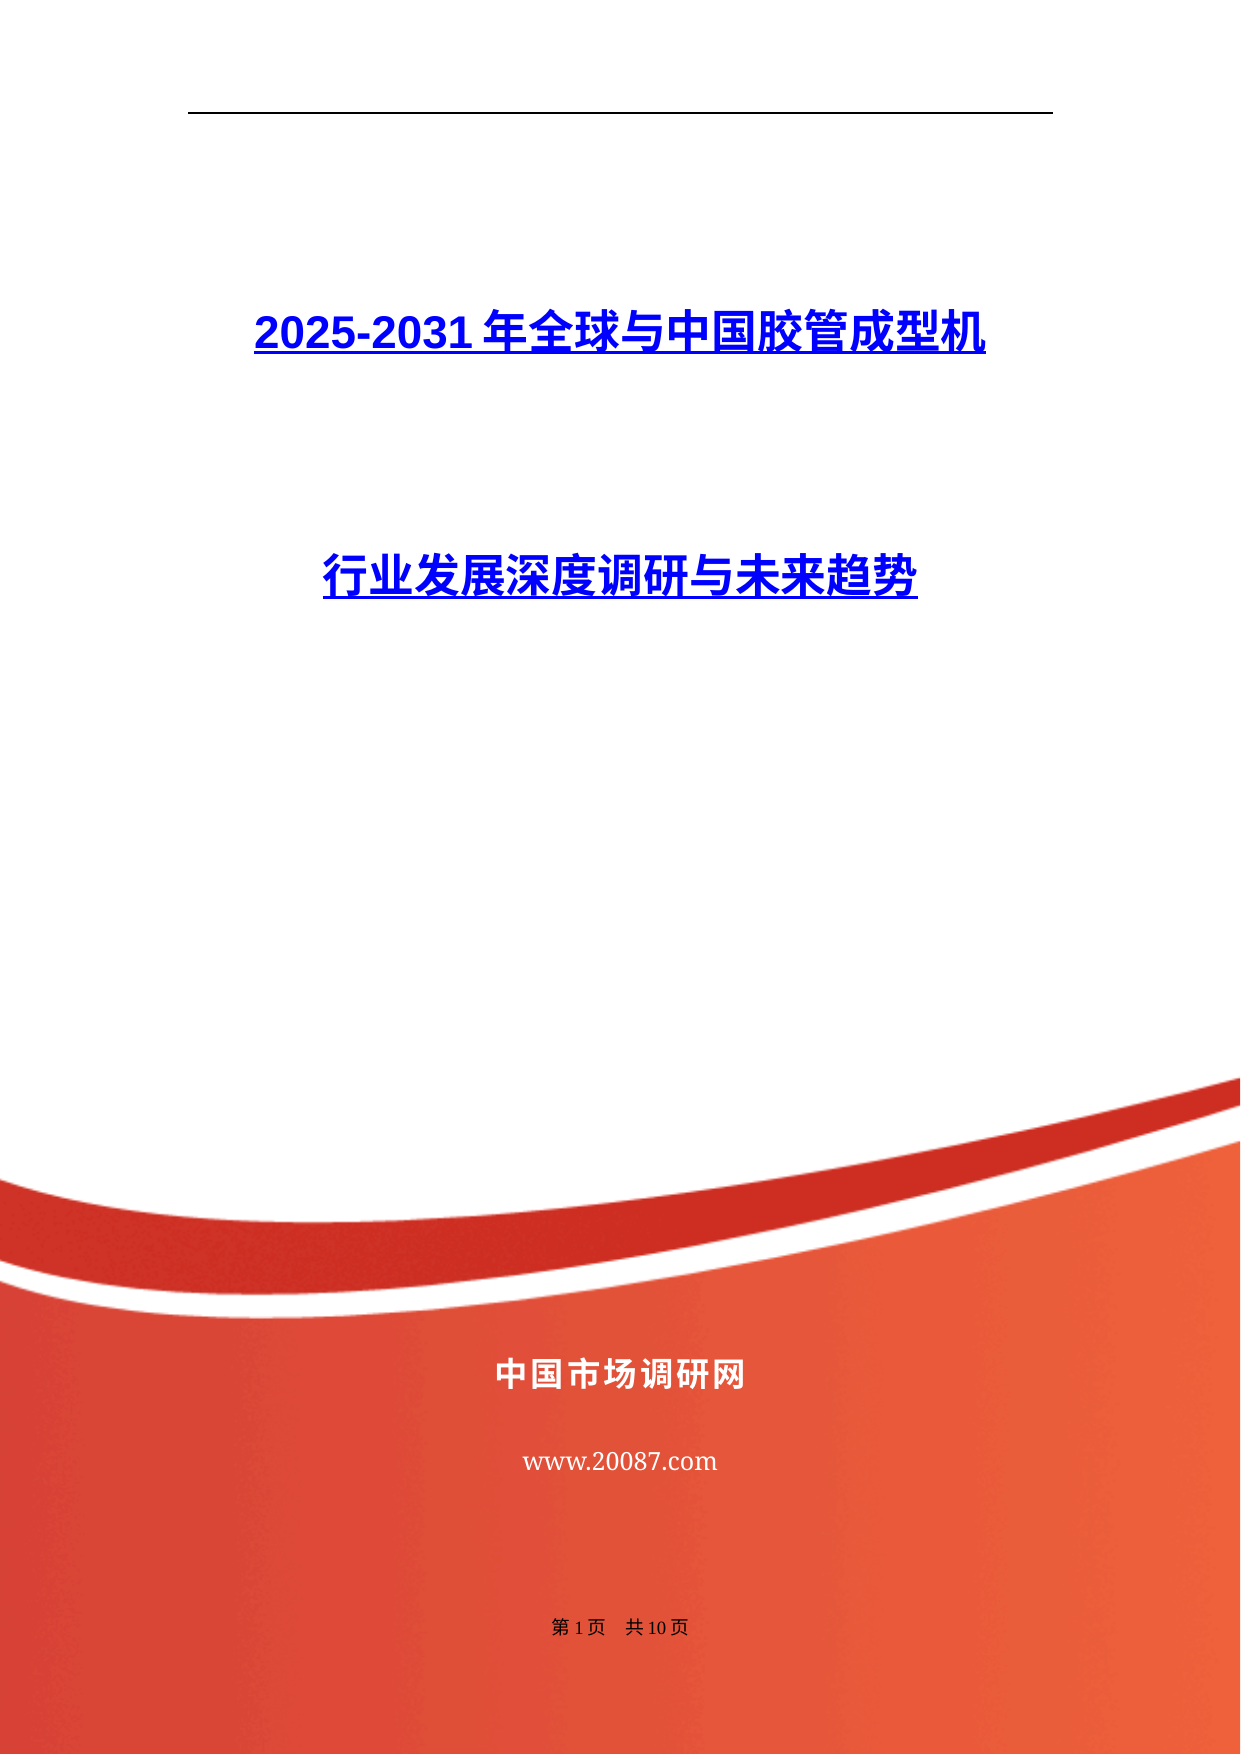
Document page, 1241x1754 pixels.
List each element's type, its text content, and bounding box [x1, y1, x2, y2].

picture [0, 1006, 1241, 1754]
table_header 2025-2031年全球与中国胶管成型机行业发展深度调研与未来趋势 [188, 207, 1053, 773]
text www.20087.com [187, 1428, 1053, 1493]
subtitle 中国市场调研网 [187, 1339, 1053, 1404]
